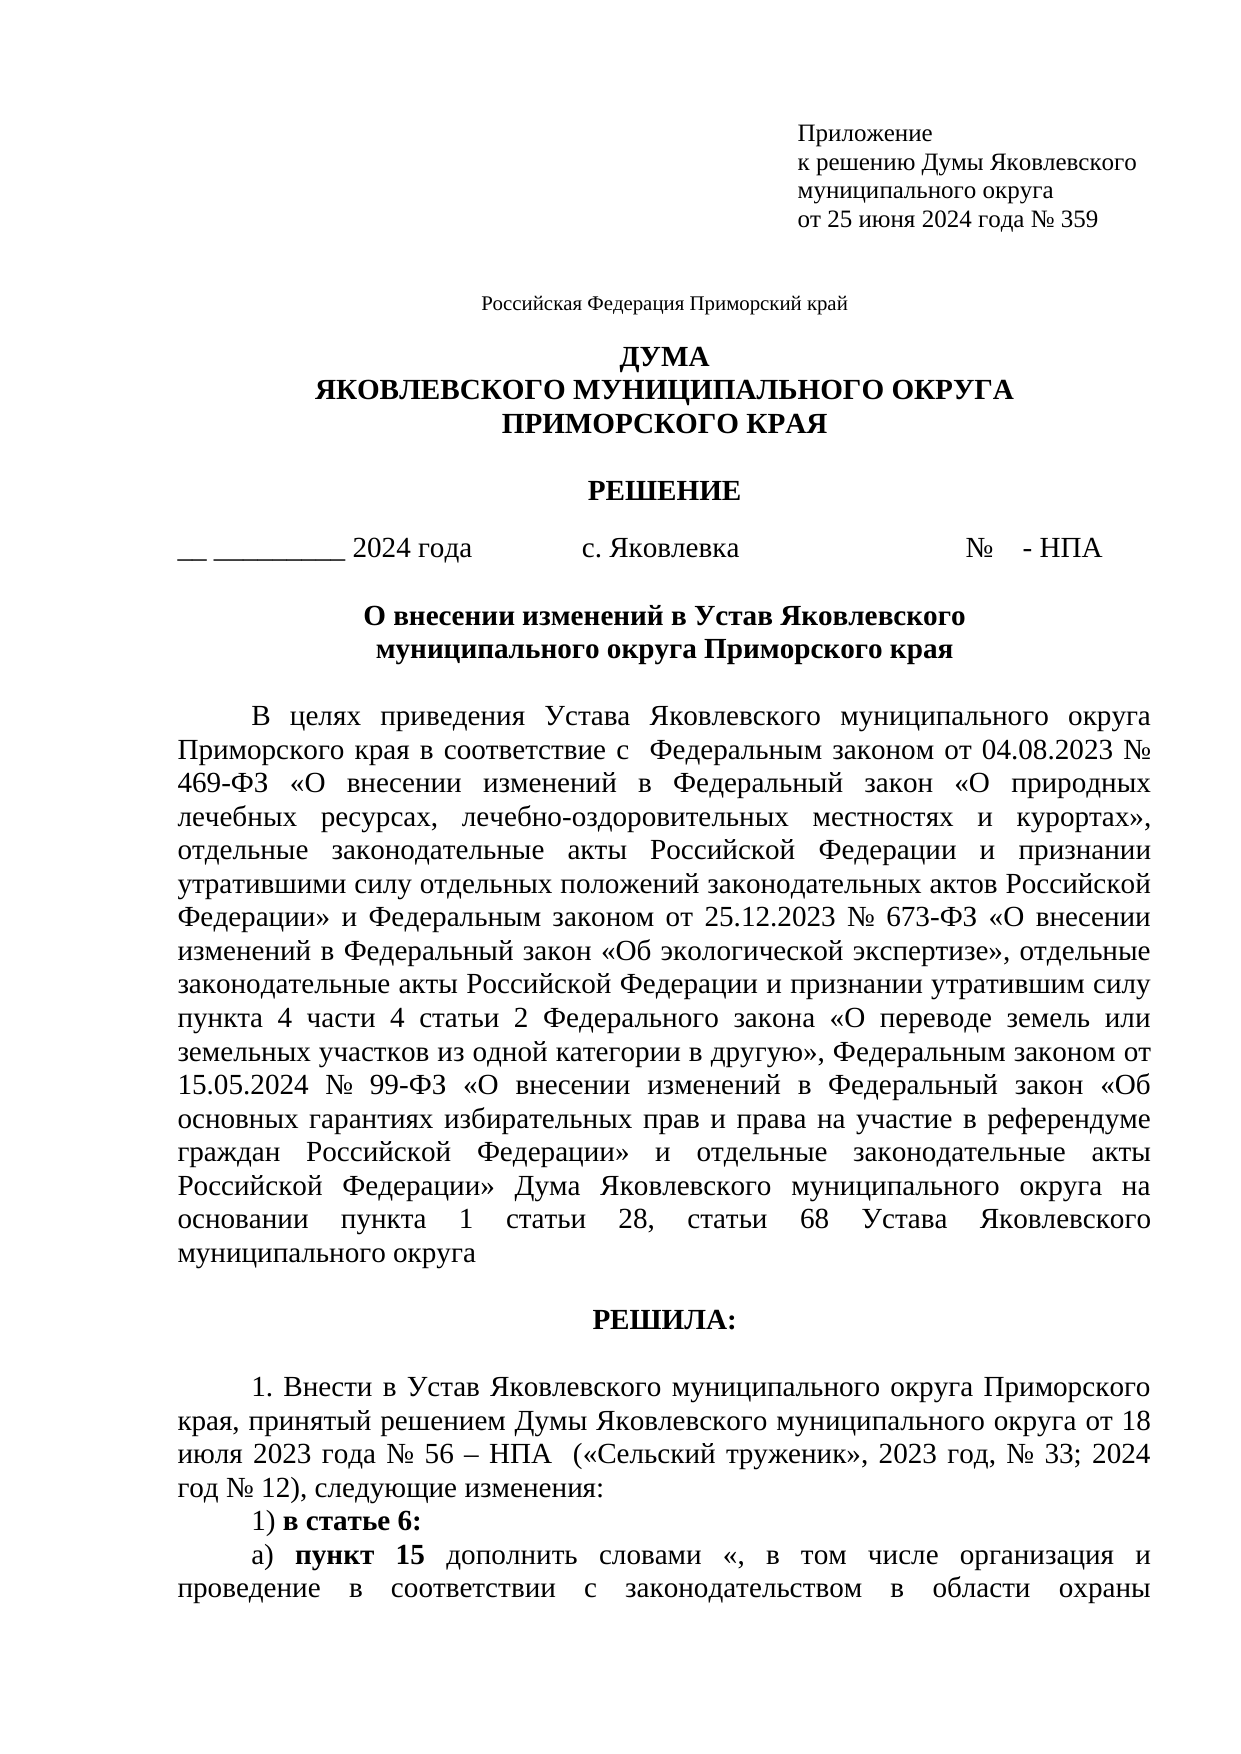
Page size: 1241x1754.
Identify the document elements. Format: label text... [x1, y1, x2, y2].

text к решению Думы Яковлевского [177, 147, 1152, 176]
text РЕШЕНИЕ [177, 473, 1152, 506]
text Приложение [177, 118, 1152, 147]
text В целях приведения Устава Яковлевского муниципального округа Приморского края в соответствие с Федеральным законом от 04.08.2023 № 469-ФЗ «О внесении изменений в Федеральный закон «О природных лечебных ресурсах, лечебно-оздоровительных местностях и курортах», отдельные законодательные акты Российской Федерации и признании утратившими силу отдельных положений законодательных актов Российской Федерации» и Федеральным законом от 25.12.2023 № 673-ФЗ «О внесении изменений в Федеральный закон «Об экологической экспертизе», отдельные законодательные акты Российской Федерации и признании утратившим силу пункта 4 части 4 статьи 2 Федерального закона «О переводе земель или земельных участков из одной категории в другую», Федеральным законом от 15.05.2024 № 99-ФЗ «О внесении изменений в Федеральный закон «Об основных гарантиях избирательных прав и права на участие в референдуме граждан Российской Федерации» и отдельные законодательные акты Российской Федерации» Дума Яковлевского муниципального округа на основании пункта 1 статьи 28, статьи 68 Устава Яковлевского муниципального округа [177, 698, 1152, 1268]
text РЕШИЛА: [177, 1302, 1152, 1336]
text муниципального округа [177, 176, 1152, 204]
text ЯКОВЛЕВСКОГО МУНИЦИПАЛЬНОГО ОКРУГА [177, 372, 1152, 406]
text Российская Федерация Приморский край [177, 291, 1152, 315]
text 1) в статье 6: [177, 1503, 1152, 1537]
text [177, 1537, 1152, 1604]
text __ _________ 2024 года с. Яковлевка № - НПА [177, 531, 1152, 564]
text 1. Внести в Устав Яковлевского муниципального округа Приморского края, принятый решением Думы Яковлевского муниципального округа от 18 июля 2023 года № 56 – НПА («Сельский труженик», 2023 год, № 33; 2024 год № 12), следующие изменения: [177, 1369, 1152, 1503]
text от 25 июня 2024 года № 359 [177, 204, 1152, 233]
text О внесении изменений в Устав Яковлевского [177, 598, 1152, 631]
text ДУМА [177, 339, 1152, 372]
text муниципального округа Приморского края [177, 631, 1152, 665]
text ПРИМОРСКОГО КРАЯ [177, 406, 1152, 439]
